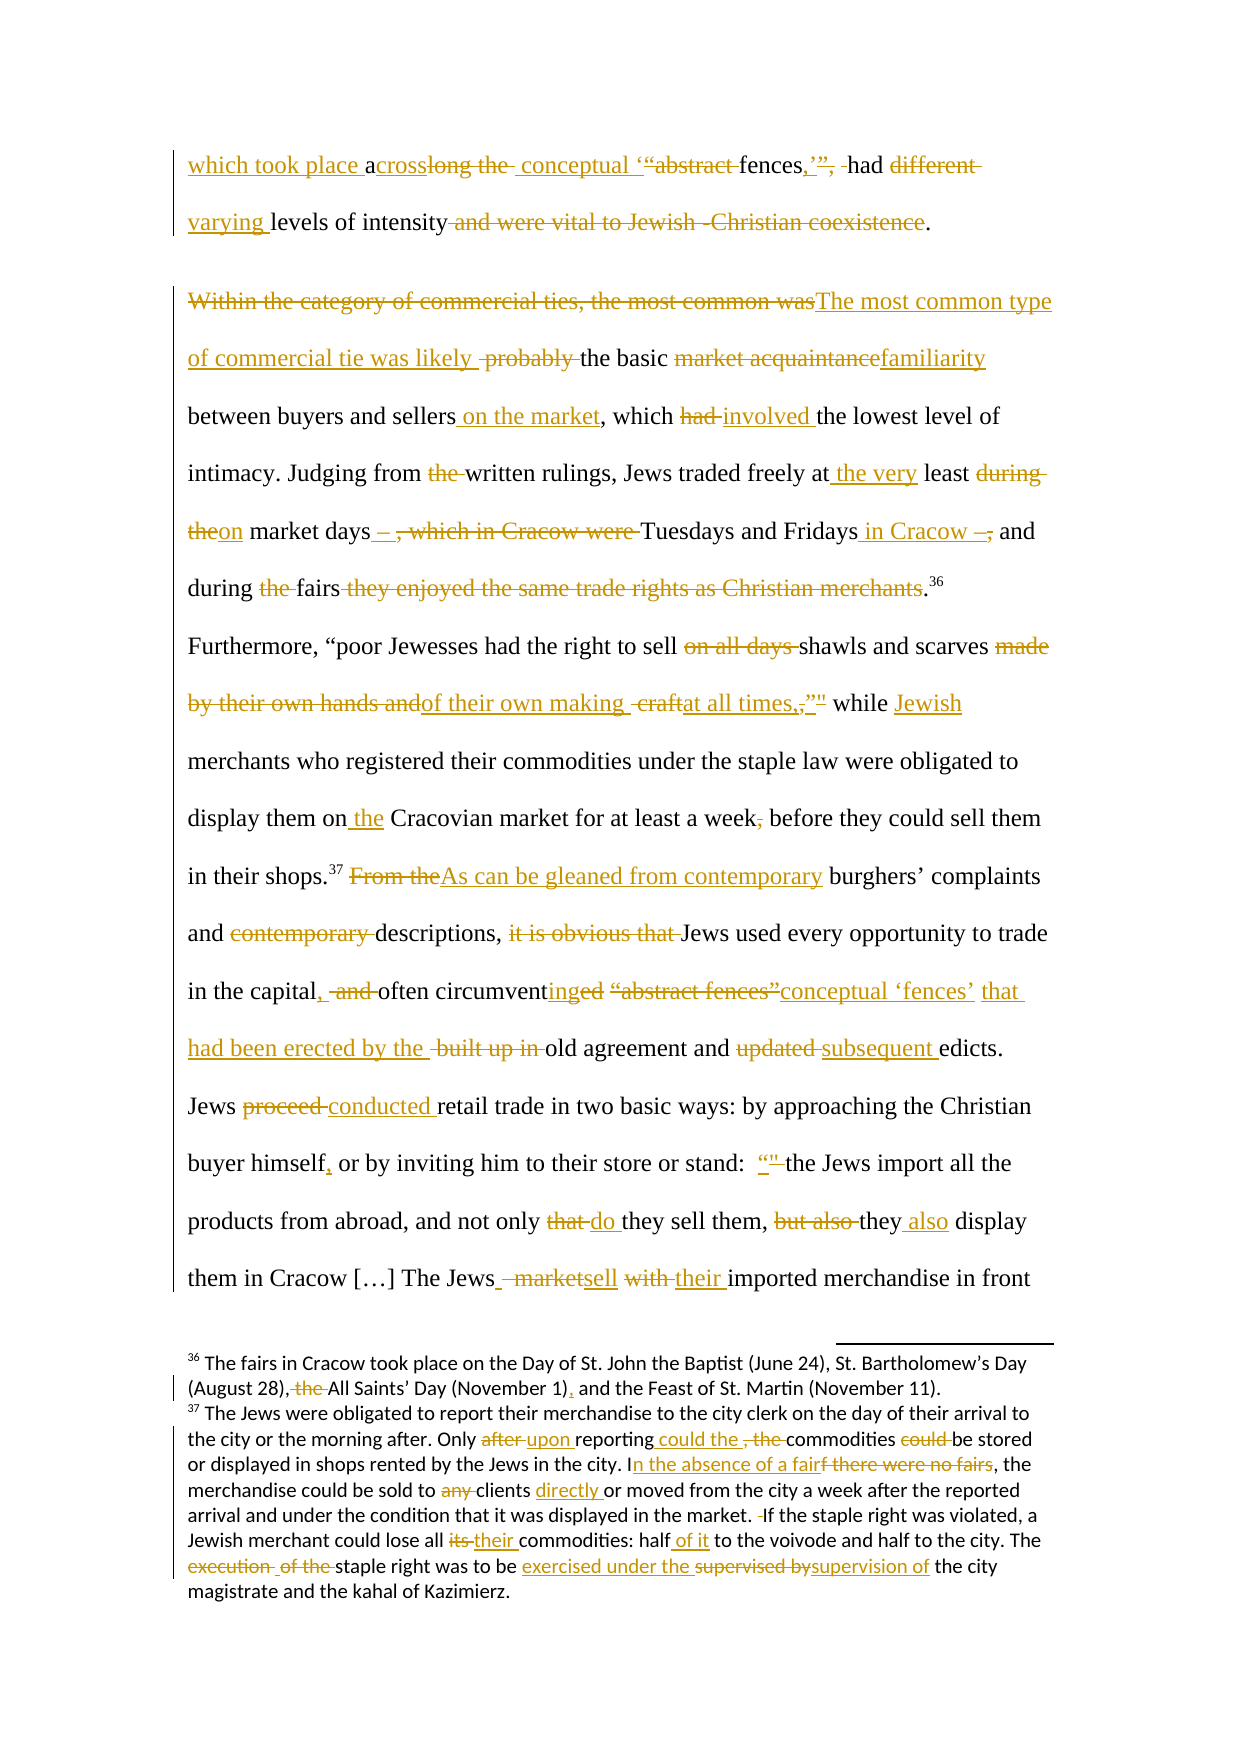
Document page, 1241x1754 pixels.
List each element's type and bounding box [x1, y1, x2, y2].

text [187, 286, 1053, 1292]
text [187, 150, 1053, 236]
